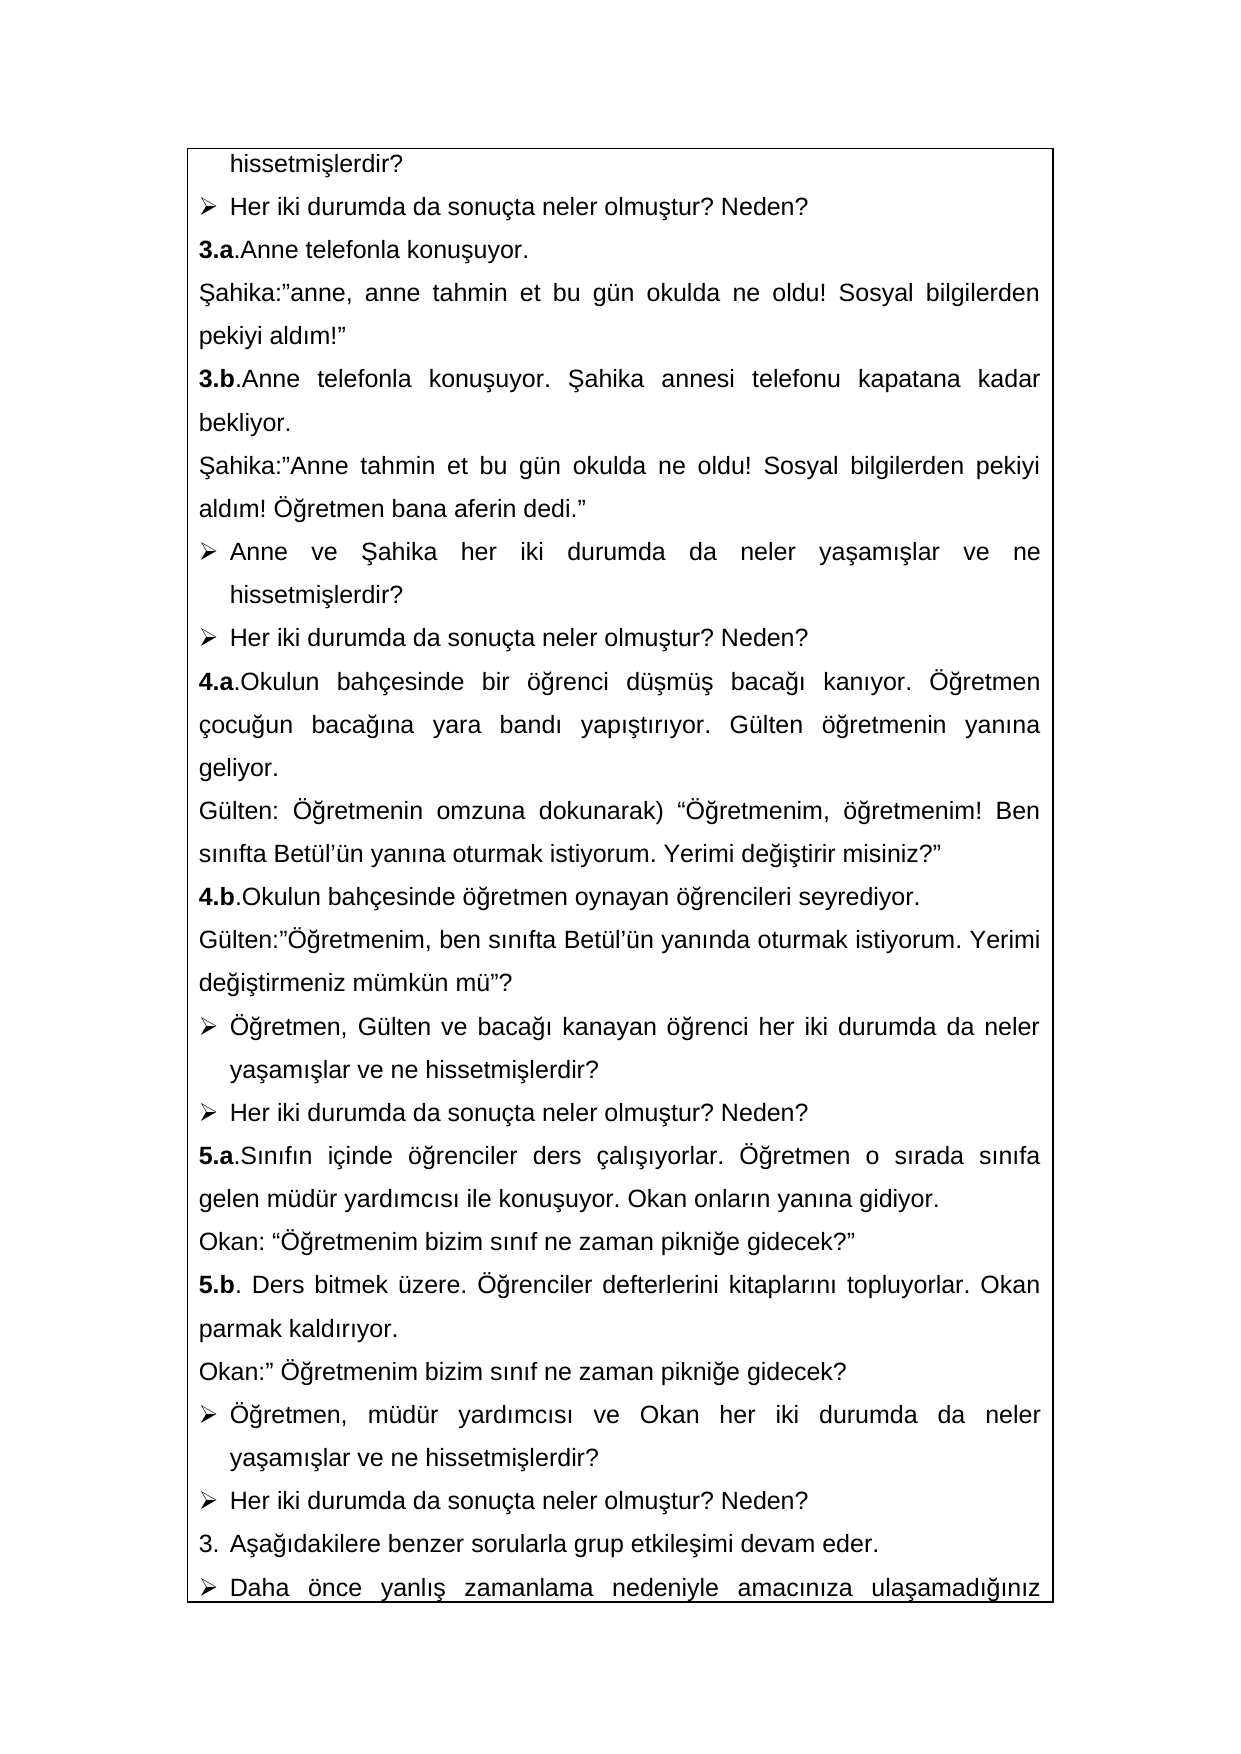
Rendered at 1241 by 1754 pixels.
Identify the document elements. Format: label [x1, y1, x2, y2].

table_cell [188, 149, 1052, 1601]
